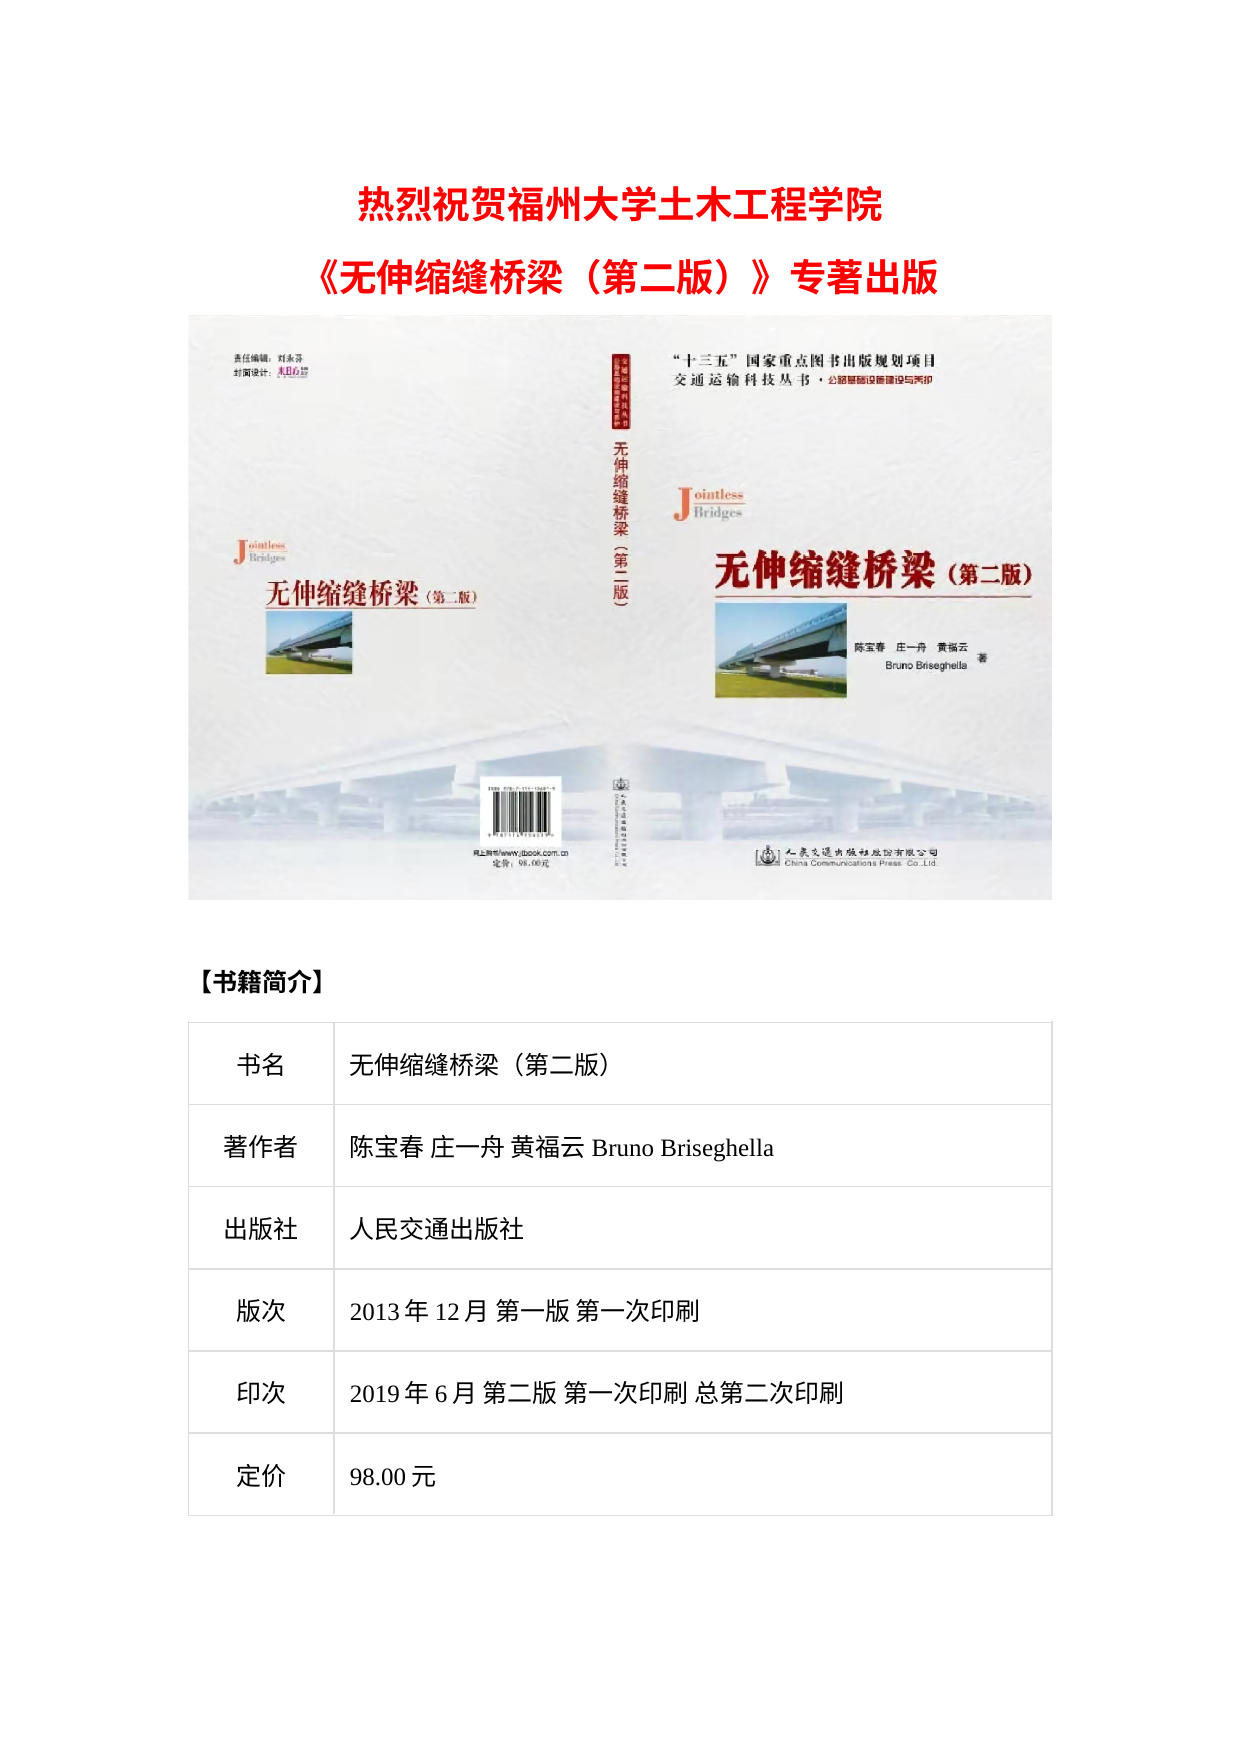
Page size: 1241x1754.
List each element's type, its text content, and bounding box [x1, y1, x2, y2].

table_header 无伸缩缝桥梁（第二版） [335, 1023, 1051, 1103]
table_header 书名 [189, 1023, 333, 1103]
table_cell 2013年12月 第一版 第一次印刷 [335, 1270, 1051, 1350]
text 【书籍简介】 [187, 948, 1053, 1013]
table_cell 人民交通出版社 [335, 1187, 1051, 1268]
table_cell 陈宝春 庄一舟 黄福云 Bruno Briseghella [335, 1105, 1051, 1186]
table_cell 2019年6月 第二版 第一次印刷 总第二次印刷 [335, 1352, 1051, 1432]
table_cell 版次 [189, 1270, 333, 1350]
table_cell 98.00元 [335, 1434, 1051, 1514]
table_cell 定价 [189, 1434, 333, 1514]
text 《无伸缩缝桥梁（第二版）》专著出版 [187, 243, 1053, 308]
table_cell 印次 [189, 1352, 333, 1432]
table_cell 著作者 [189, 1105, 333, 1186]
text 热烈祝贺福州大学土木工程学院 [187, 170, 1053, 235]
picture [188, 315, 1052, 900]
table_cell 出版社 [189, 1187, 333, 1268]
